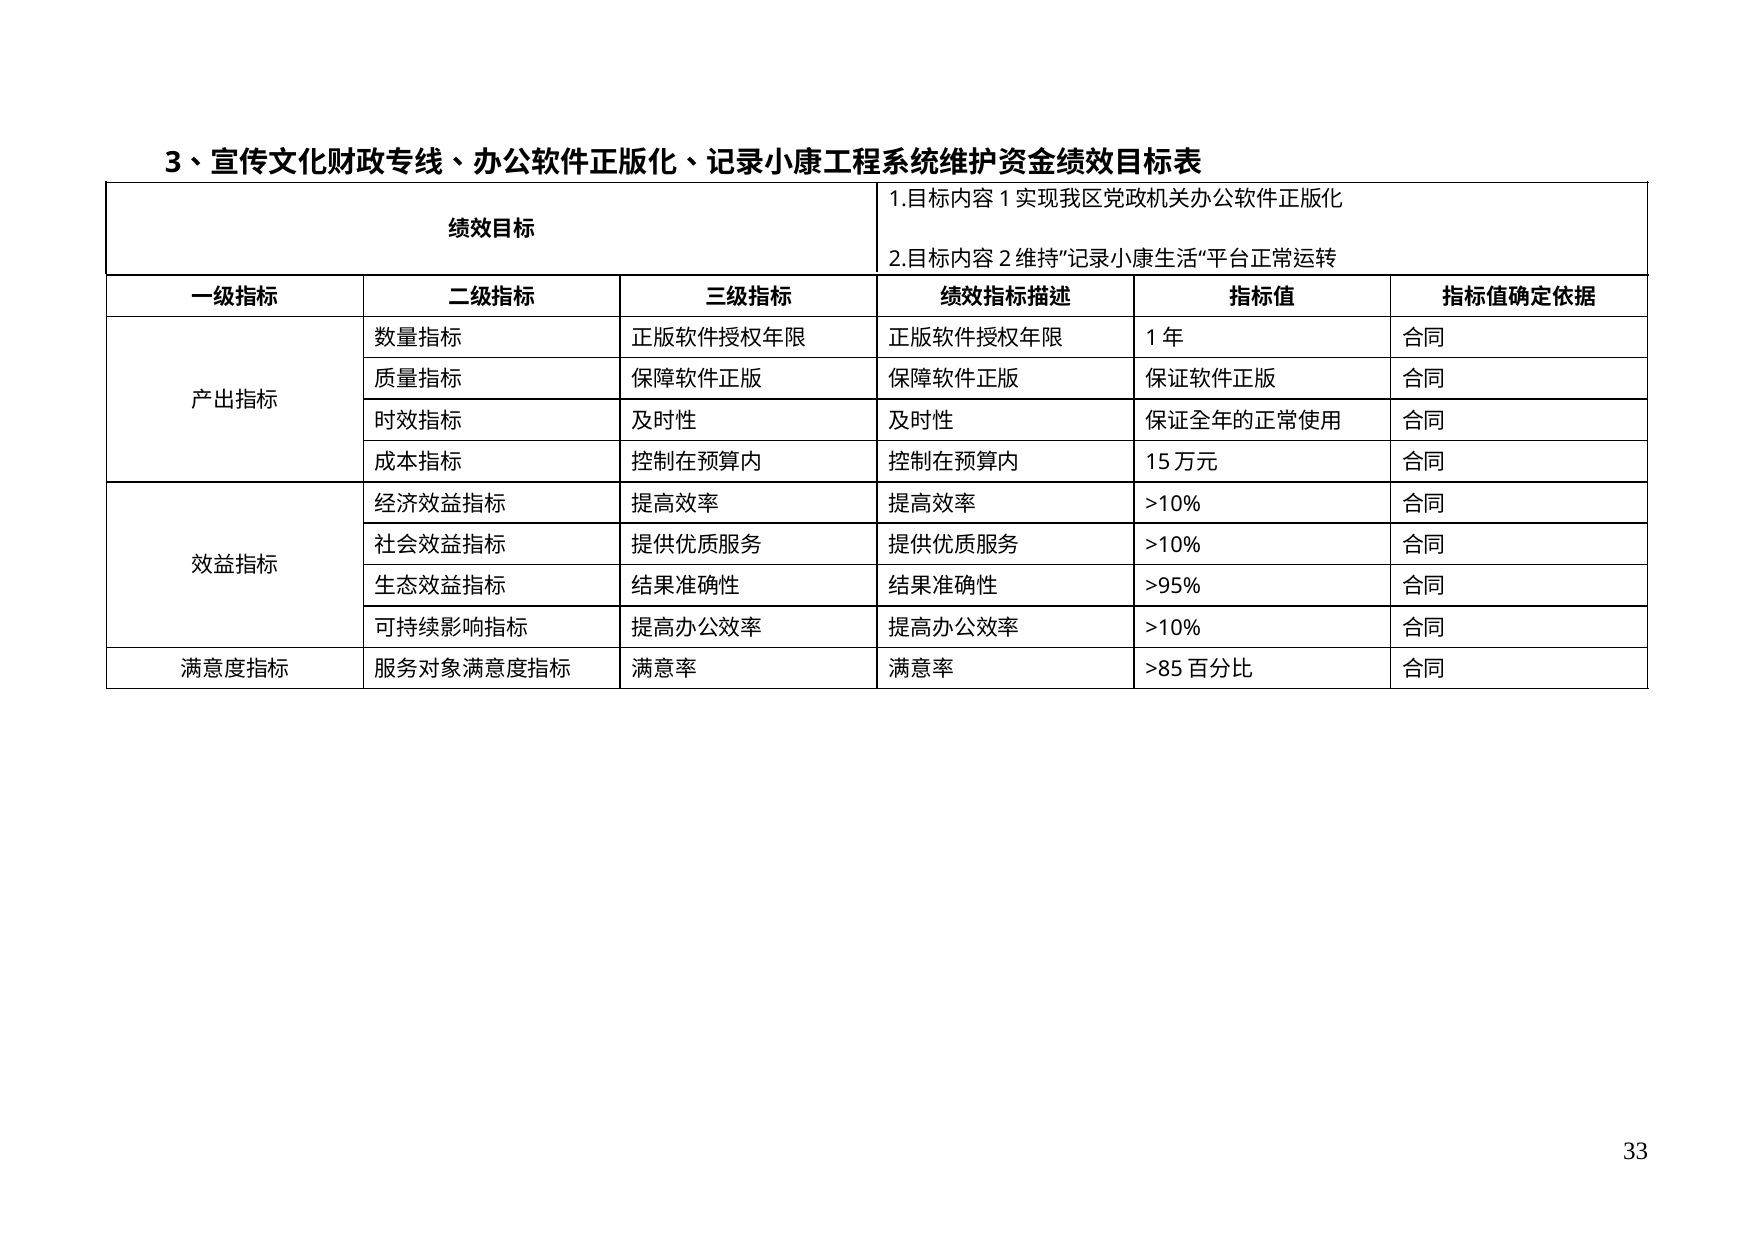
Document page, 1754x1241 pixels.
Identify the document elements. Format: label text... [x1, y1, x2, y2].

table_cell 数量指标 [364, 317, 619, 357]
table_header 指标值确定依据 [1391, 276, 1647, 316]
table_cell >10% [1135, 524, 1390, 564]
table_cell 合同 [1391, 524, 1647, 564]
table_cell 满意度指标 [107, 648, 363, 688]
table_cell 保证软件正版 [1135, 358, 1390, 398]
table_header 二级指标 [364, 276, 619, 316]
table_cell 质量指标 [364, 358, 619, 398]
table_cell 合同 [1391, 565, 1647, 605]
table_cell 控制在预算内 [878, 441, 1133, 481]
table_cell 提高办公效率 [621, 607, 876, 646]
table_cell 提供优质服务 [621, 524, 876, 564]
table_cell 及时性 [621, 400, 876, 439]
table_cell 合同 [1391, 648, 1647, 688]
table_cell 15万元 [1135, 441, 1390, 481]
table_header 指标值 [1135, 276, 1390, 316]
table_header 一级指标 [107, 276, 363, 316]
table_cell 服务对象满意度指标 [364, 648, 619, 688]
table_cell 正版软件授权年限 [621, 317, 876, 357]
table_cell 保障软件正版 [621, 358, 876, 398]
table_cell 产出指标 [107, 317, 363, 481]
table_cell 合同 [1391, 400, 1647, 439]
table_cell 经济效益指标 [364, 483, 619, 522]
table_cell 社会效益指标 [364, 524, 619, 564]
table_cell 控制在预算内 [621, 441, 876, 481]
table_header 绩效指标描述 [878, 276, 1133, 316]
table_cell 效益指标 [107, 483, 363, 646]
table_cell 时效指标 [364, 400, 619, 439]
table_cell 满意率 [621, 648, 876, 688]
table_cell 提高效率 [621, 483, 876, 522]
table_cell 生态效益指标 [364, 565, 619, 605]
table_cell 提供优质服务 [878, 524, 1133, 564]
table_cell 合同 [1391, 607, 1647, 646]
table_header 绩效目标 [107, 183, 876, 272]
table_header 1.目标内容1实现我区党政机关办公软件正版化 2.目标内容2维持”记录小康生活“平台正常运转 [878, 183, 1647, 272]
table_cell 成本指标 [364, 441, 619, 481]
table_cell 提高效率 [878, 483, 1133, 522]
table_cell 保障软件正版 [878, 358, 1133, 398]
table_cell 及时性 [878, 400, 1133, 439]
table_cell 结果准确性 [878, 565, 1133, 605]
table_cell 1年 [1135, 317, 1390, 357]
table_cell 正版软件授权年限 [878, 317, 1133, 357]
table_cell >10% [1135, 607, 1390, 646]
table_cell 合同 [1391, 317, 1647, 357]
table_cell 合同 [1391, 483, 1647, 522]
table_cell 结果准确性 [621, 565, 876, 605]
table_cell 可持续影响指标 [364, 607, 619, 646]
table_cell >95% [1135, 565, 1390, 605]
table_cell 保证全年的正常使用 [1135, 400, 1390, 439]
table_cell >85百分比 [1135, 648, 1390, 688]
table_cell 提高办公效率 [878, 607, 1133, 646]
table_header 三级指标 [621, 276, 876, 316]
table_cell >10% [1135, 483, 1390, 522]
table_cell 合同 [1391, 358, 1647, 398]
text 3、宣传文化财政专线、办公软件正版化、记录小康工程系统维护资金绩效目标表 [106, 142, 1648, 181]
table_cell 满意率 [878, 648, 1133, 688]
table_cell 合同 [1391, 441, 1647, 481]
